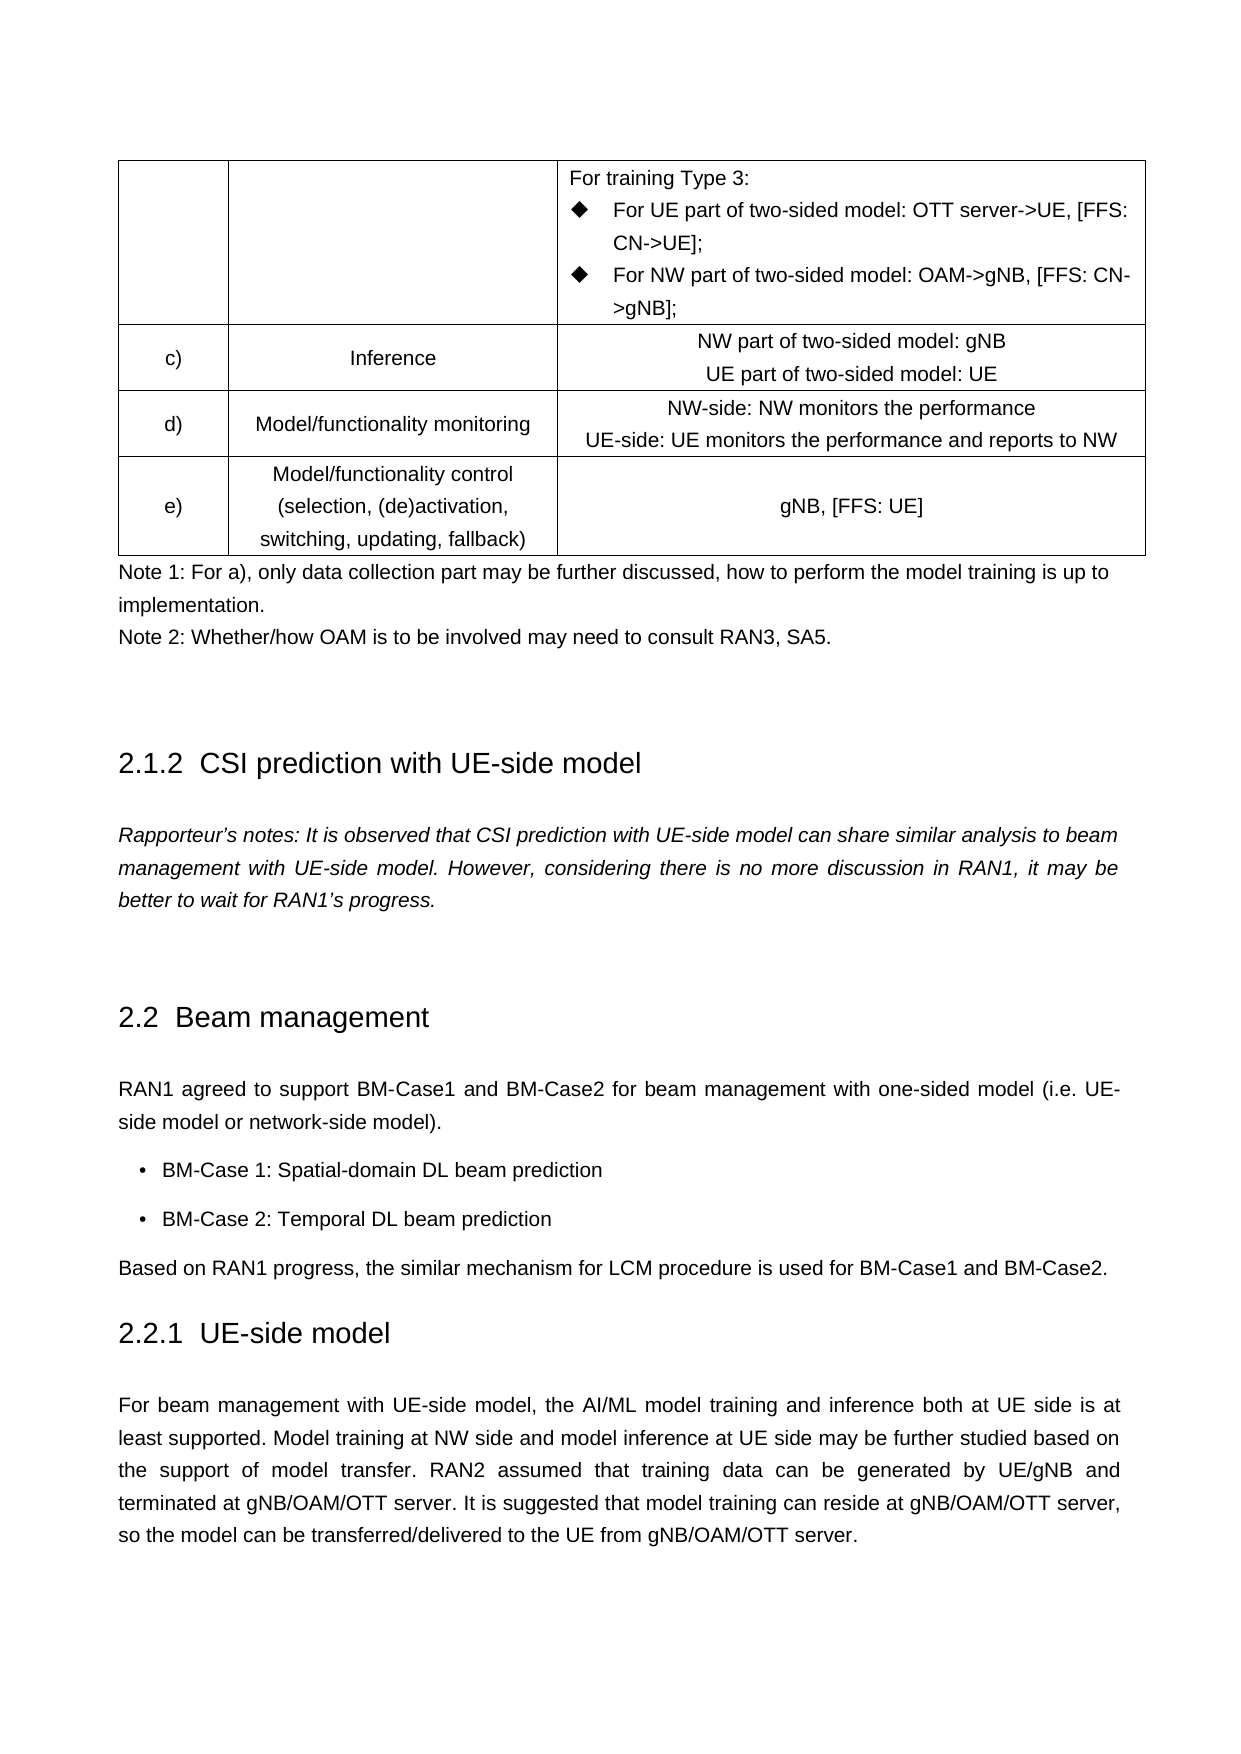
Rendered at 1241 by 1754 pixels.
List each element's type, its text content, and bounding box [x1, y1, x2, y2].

text RAN1 agreed to support BM-Case1 and BM-Case2 for beam management with one-sided model (i.e. UE-side model or network-side model). [118, 1073, 1122, 1138]
subtitle 2.2.1 UE-side model [118, 1300, 1122, 1365]
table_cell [558, 161, 1145, 324]
text Note 2: Whether/how OAM is to be involved may need to consult RAN3, SA5. [118, 621, 1122, 653]
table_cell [229, 161, 557, 324]
text • BM-Case 2: Temporal DL beam prediction [139, 1203, 1122, 1235]
text Rapporteur’s notes: It is observed that CSI prediction with UE-side model can share similar analysis to beam management with UE-side model. However, considering there is no more discussion in RAN1, it may be better to wait for RAN1’s progress. [118, 819, 1122, 916]
text For beam management with UE-side model, the AI/ML model training and inference both at UE side is at least supported. Model training at NW side and model inference at UE side may be further studied based on the support of model transfer. RAN2 assumed that training data can be generated by UE/gNB and terminated at gNB/OAM/OTT server. It is suggested that model training can reside at gNB/OAM/OTT server, so the model can be transferred/delivered to the UE from gNB/OAM/OTT server. [118, 1389, 1122, 1551]
table_cell gNB, [FFS: UE] [558, 457, 1145, 554]
text Based on RAN1 progress, the similar mechanism for LCM procedure is used for BM-Case1 and BM-Case2. [118, 1251, 1122, 1284]
table_cell e) [119, 457, 228, 554]
table_cell NW-side: NW monitors the performance UE-side: UE monitors the performance and reports to NW [558, 391, 1145, 456]
subtitle 2.2 Beam management [118, 984, 1122, 1049]
table_cell Inference [229, 325, 557, 390]
text • BM-Case 1: Spatial-domain DL beam prediction [139, 1154, 1122, 1186]
table_cell c) [119, 325, 228, 390]
table_cell b) [119, 161, 228, 324]
table_cell NW part of two-sided model: gNB UE part of two-sided model: UE [558, 325, 1145, 390]
table_cell d) [119, 391, 228, 456]
table_cell Model/functionality control (selection, (de)activation, switching, updating, fallback) [229, 457, 557, 554]
subtitle 2.1.2 CSI prediction with UE-side model [118, 730, 1122, 795]
table_cell Model/functionality monitoring [229, 391, 557, 456]
text Note 1: For a), only data collection part may be further discussed, how to perform the model training is up to implementation. [118, 556, 1122, 621]
